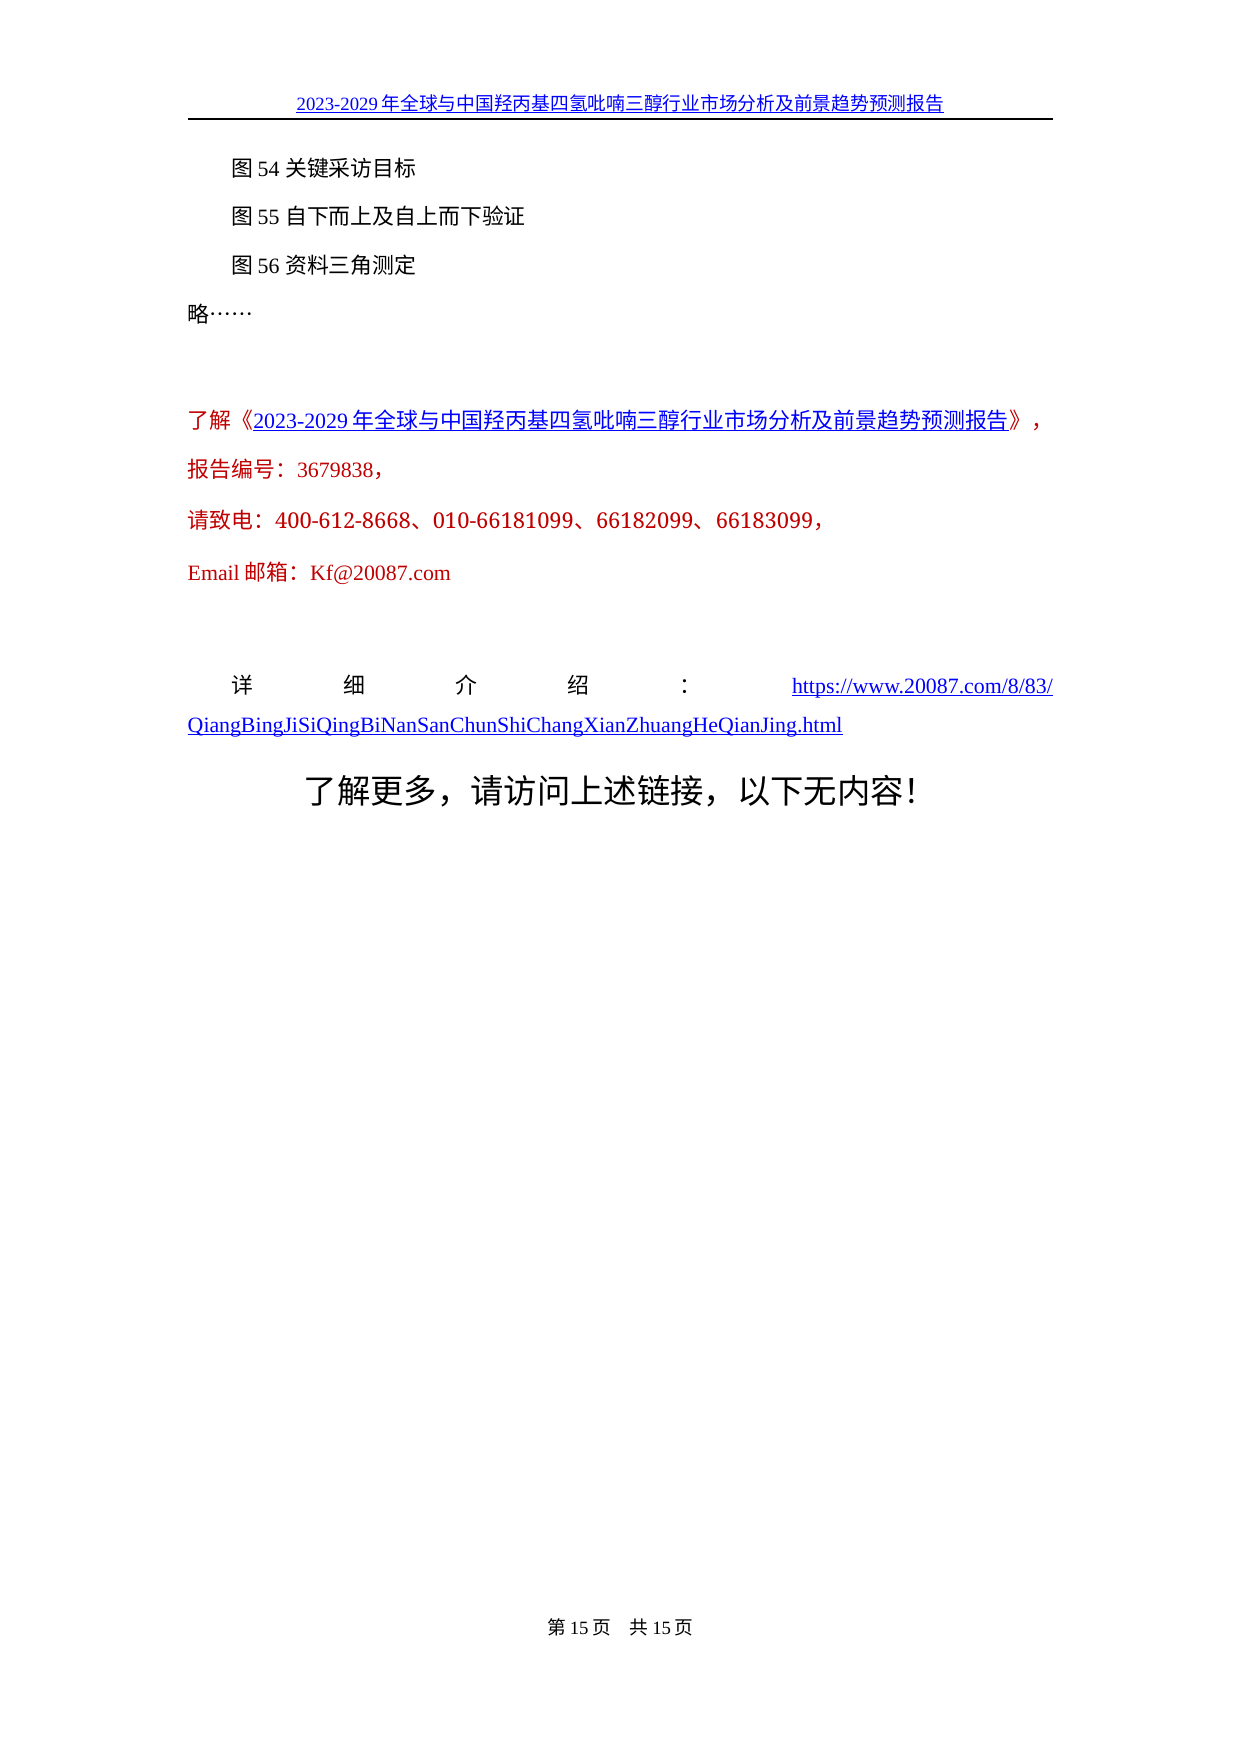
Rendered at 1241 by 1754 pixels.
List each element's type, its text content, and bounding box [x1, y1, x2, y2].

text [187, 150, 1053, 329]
title 了解更多，请访问上述链接，以下无内容！ [187, 757, 1053, 822]
text Email邮箱：Kf@20087.com [187, 555, 1053, 587]
text 详细介绍：https://www.20087.com/8/83/QiangBingJiSiQingBiNanSanChunShiChangXianZhuangHeQianJing.html [187, 668, 1053, 741]
text 请致电：400-612-8668、010-66181099、66182099、66183099， [187, 503, 1053, 536]
text 了解《2023-2029年全球与中国羟丙基四氢吡喃三醇行业市场分析及前景趋势预测报告》，报告编号：3679838， [187, 403, 1053, 484]
